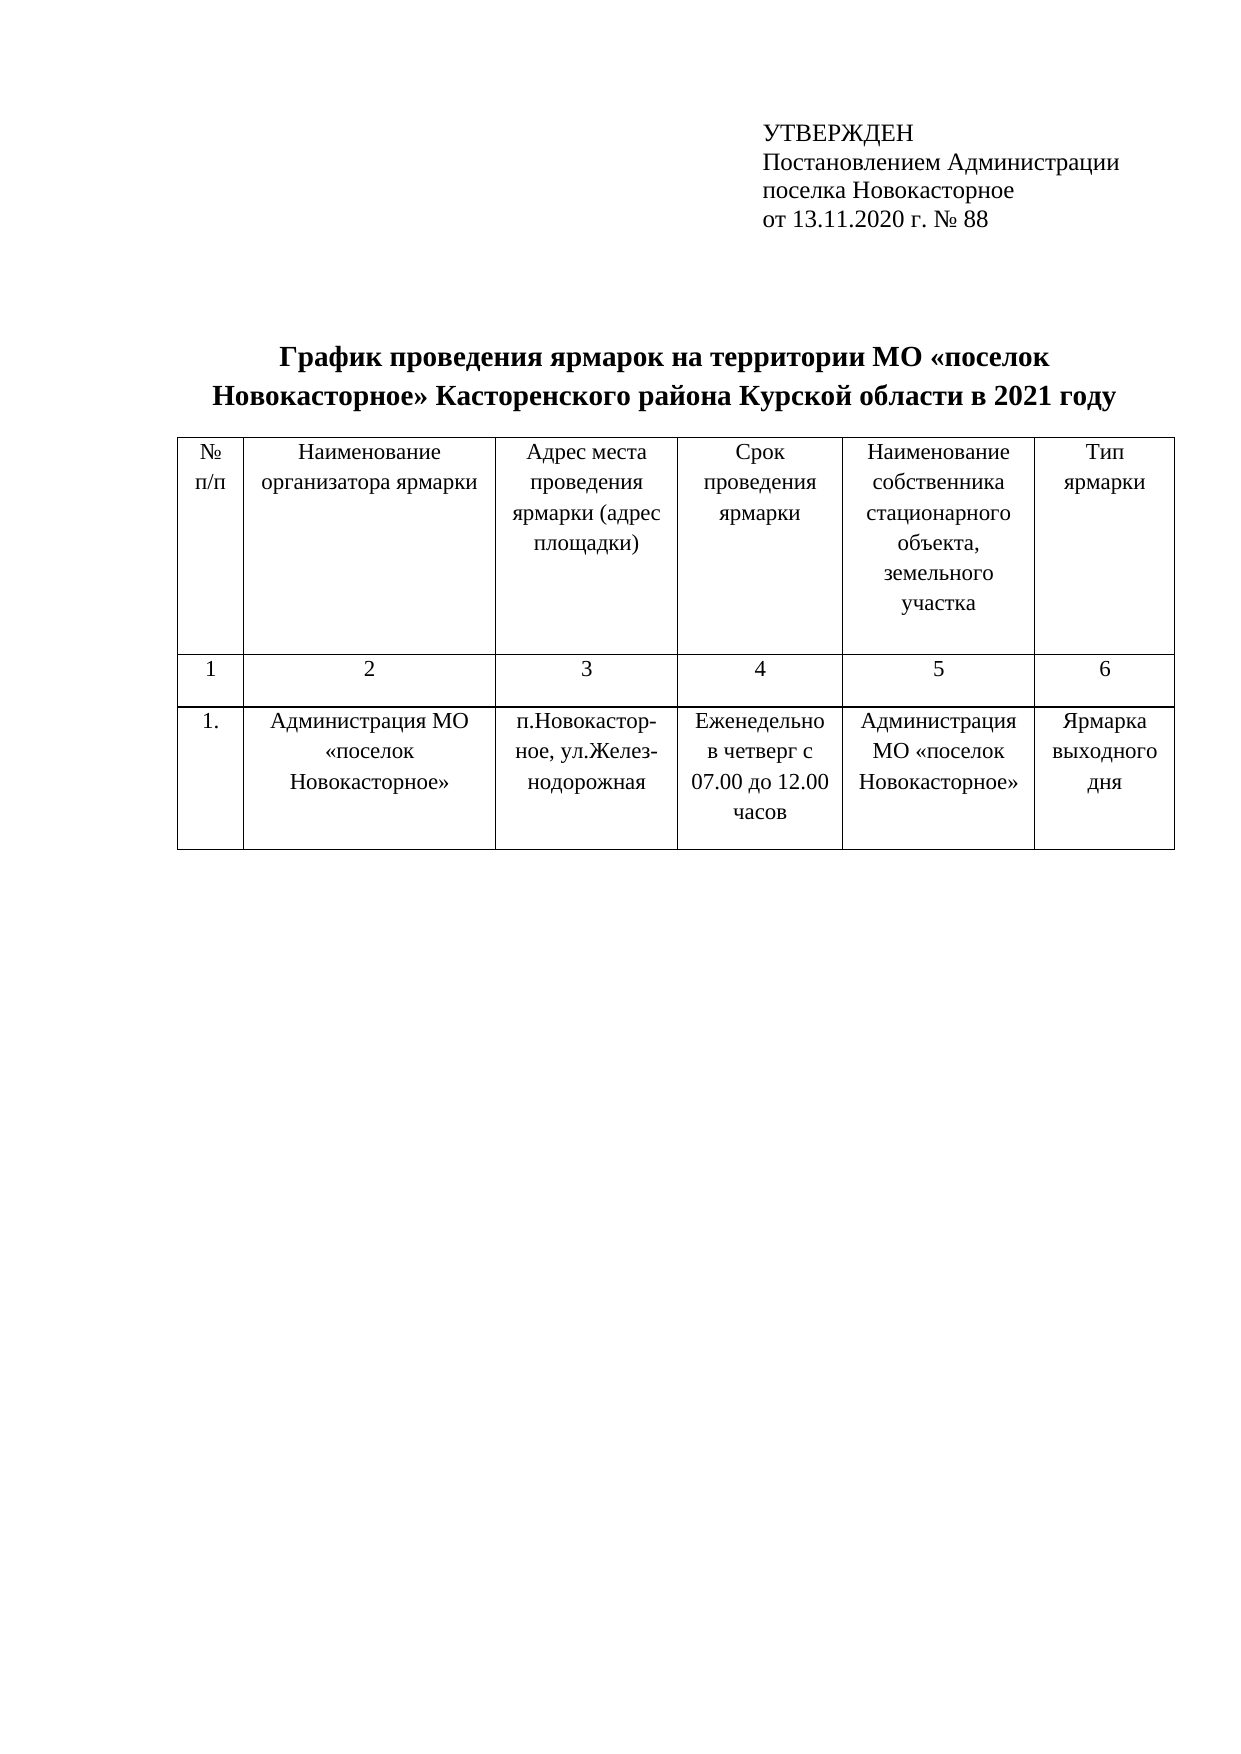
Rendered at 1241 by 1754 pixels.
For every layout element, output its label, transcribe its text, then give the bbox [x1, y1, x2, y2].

table_cell 2 [244, 655, 495, 706]
table_cell 6 [1035, 655, 1174, 706]
table_cell 1 [178, 655, 243, 706]
table_cell Администрация МО «поселок Новокасторное» [843, 708, 1034, 849]
table_cell 5 [843, 655, 1034, 706]
table_header Адрес места проведения ярмарки (адрес площадки) [496, 438, 677, 654]
table_cell Еженедельно в четверг с 07.00 до 12.00 часов [678, 708, 842, 849]
table_header Тип ярмарки [1035, 438, 1174, 654]
table_header Наименование организатора ярмарки [244, 438, 495, 654]
table_cell п.Новокастор-ное, ул.Желез-нодорожная [496, 708, 677, 849]
table_header № п/п [178, 438, 243, 654]
table_cell 3 [496, 655, 677, 706]
table_cell Администрация МО «поселок Новокасторное» [244, 708, 495, 849]
table_cell 4 [678, 655, 842, 706]
table_cell 1. [178, 708, 243, 849]
table_cell Ярмарка выходного дня [1035, 708, 1174, 849]
table_header Наименование собственника стационарного объекта, земельного участка [843, 438, 1034, 654]
text График проведения ярмарок на территории МО «поселок Новокасторное» Касторенского района Курской области в 2021 году [177, 339, 1152, 411]
table_header УТВЕРЖДЕН Постановлением Администрации поселка Новокасторное от 13.11.2020 г. № 88 [751, 118, 1174, 233]
table_header Срок проведения ярмарки [678, 438, 842, 654]
